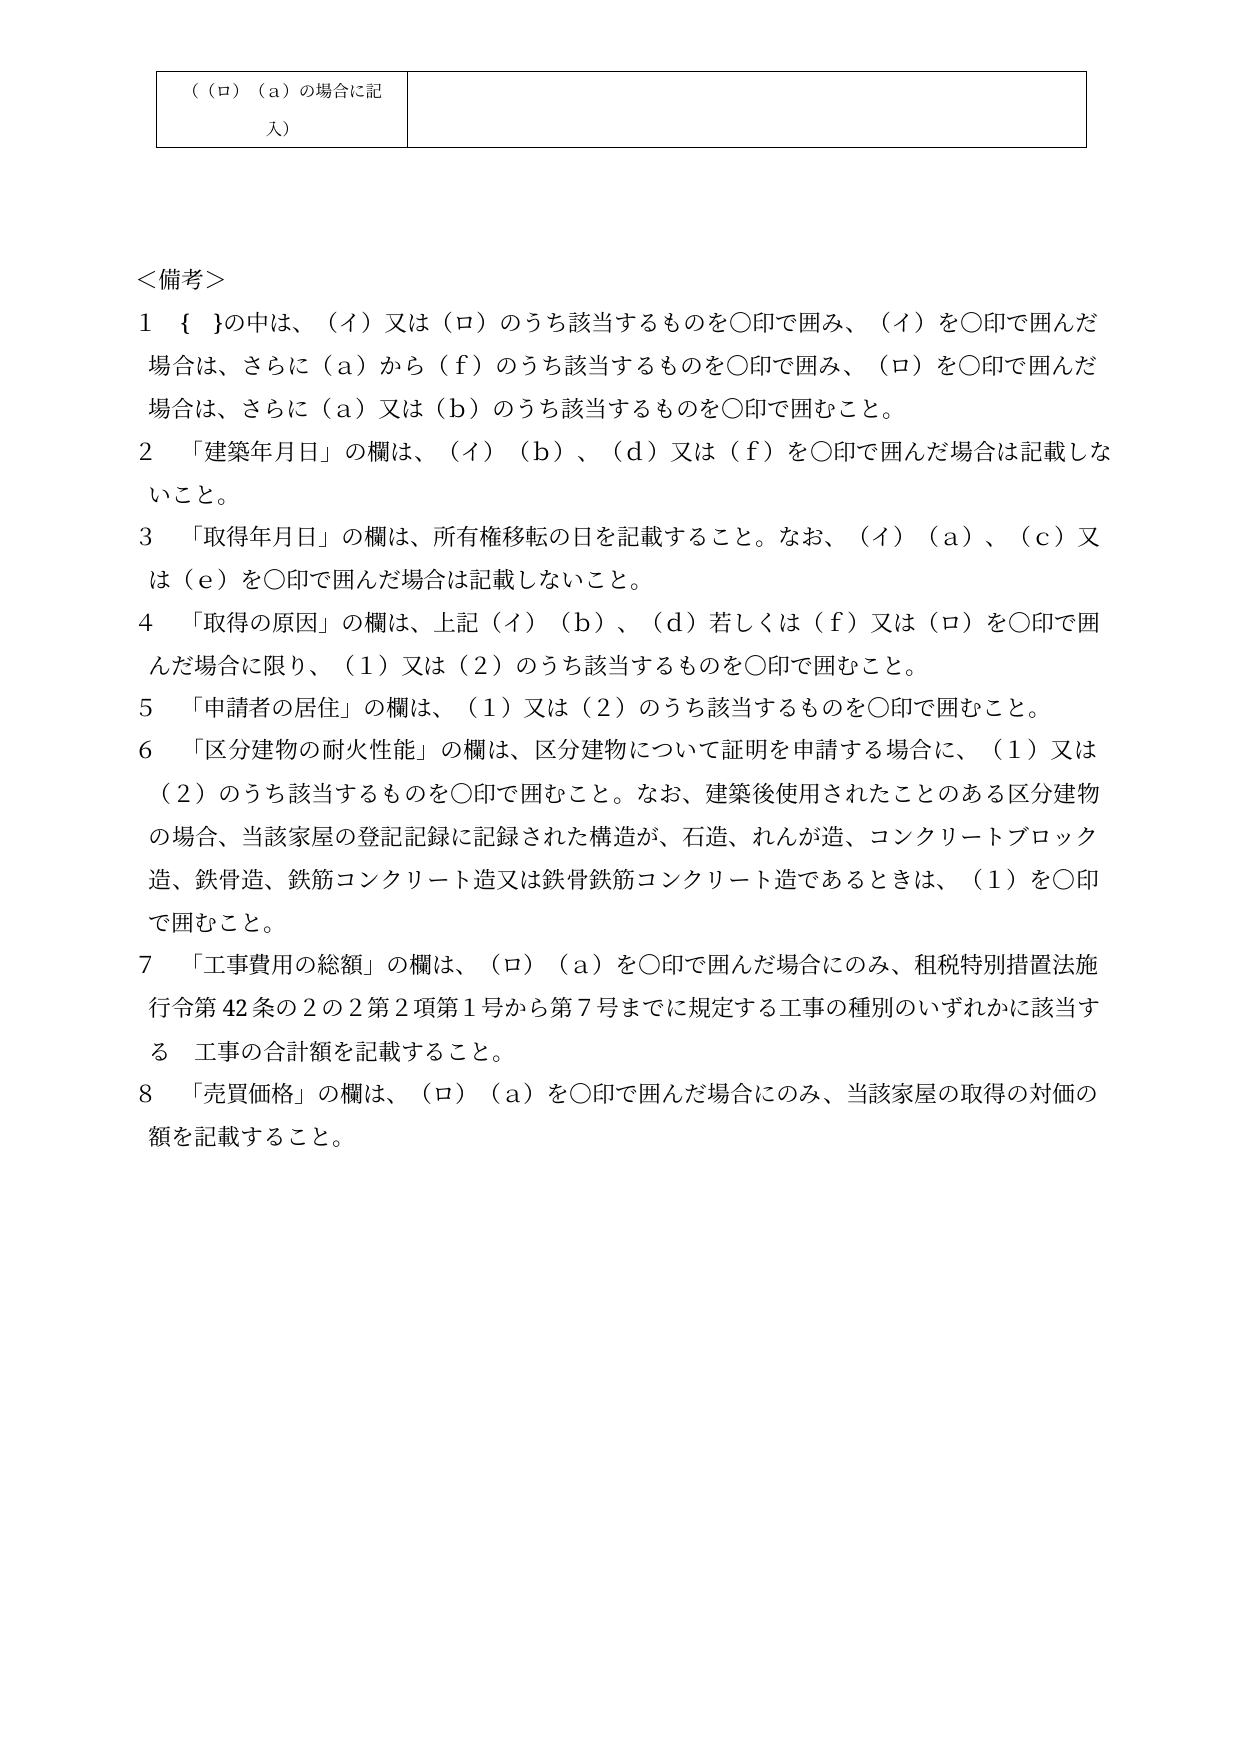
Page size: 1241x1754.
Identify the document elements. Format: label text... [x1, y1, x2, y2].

text ＜備考＞ [112, 260, 1128, 298]
text ４ 「取得の原因」の欄は、上記（イ）（ｂ）、（ｄ）若しくは（ｆ）又は（ロ）を〇印で囲んだ場合に限り、（１）又は（２）のうち該当するものを〇印で囲むこと。 [134, 602, 1102, 683]
table_cell 売買価格 （（ロ）（ａ）の場合に記入） [157, 72, 407, 147]
table_cell 円 [408, 72, 1086, 147]
text １ { }の中は、（イ）又は（ロ）のうち該当するものを〇印で囲み、（イ）を〇印で囲んだ場合は、さらに（ａ）から（ｆ）のうち該当するものを〇印で囲み、（ロ）を〇印で囲んだ場合は、さらに（ａ）又は（ｂ）のうち該当するものを〇印で囲むこと。 [134, 303, 1102, 426]
text ５ 「申請者の居住」の欄は、（１）又は（２）のうち該当するものを〇印で囲むこと。 [134, 688, 1102, 725]
text ２ 「建築年月日」の欄は、（イ）（ｂ）、（ｄ）又は（ｆ）を〇印で囲んだ場合は記載しないこと。 [134, 431, 1116, 512]
text ３ 「取得年月日」の欄は、所有権移転の日を記載すること。なお、（イ）（ａ）、（ｃ）又は（ｅ）を〇印で囲んだ場合は記載しないこと。 [134, 517, 1102, 597]
text ６ 「区分建物の耐火性能」の欄は、区分建物について証明を申請する場合に、（１）又は（２）のうち該当するものを〇印で囲むこと。なお、建築後使用されたことのある区分建物の場合、当該家屋の登記記録に記録された構造が、石造、れんが造、コンクリートブロック造、鉄骨造、鉄筋コンクリート造又は鉄骨鉄筋コンクリート造であるときは、（１）を〇印で囲むこと。 [134, 730, 1102, 940]
text ７ 「工事費用の総額」の欄は、（ロ）（ａ）を〇印で囲んだ場合にのみ、租税特別措置法施行令第42条の２の２第２項第１号から第７号までに規定する工事の種別のいずれかに該当する 工事の合計額を記載すること。 [134, 945, 1102, 1069]
text ８ 「売買価格」の欄は、（ロ）（ａ）を〇印で囲んだ場合にのみ、当該家屋の取得の対価の額を記載すること。 [134, 1074, 1102, 1154]
